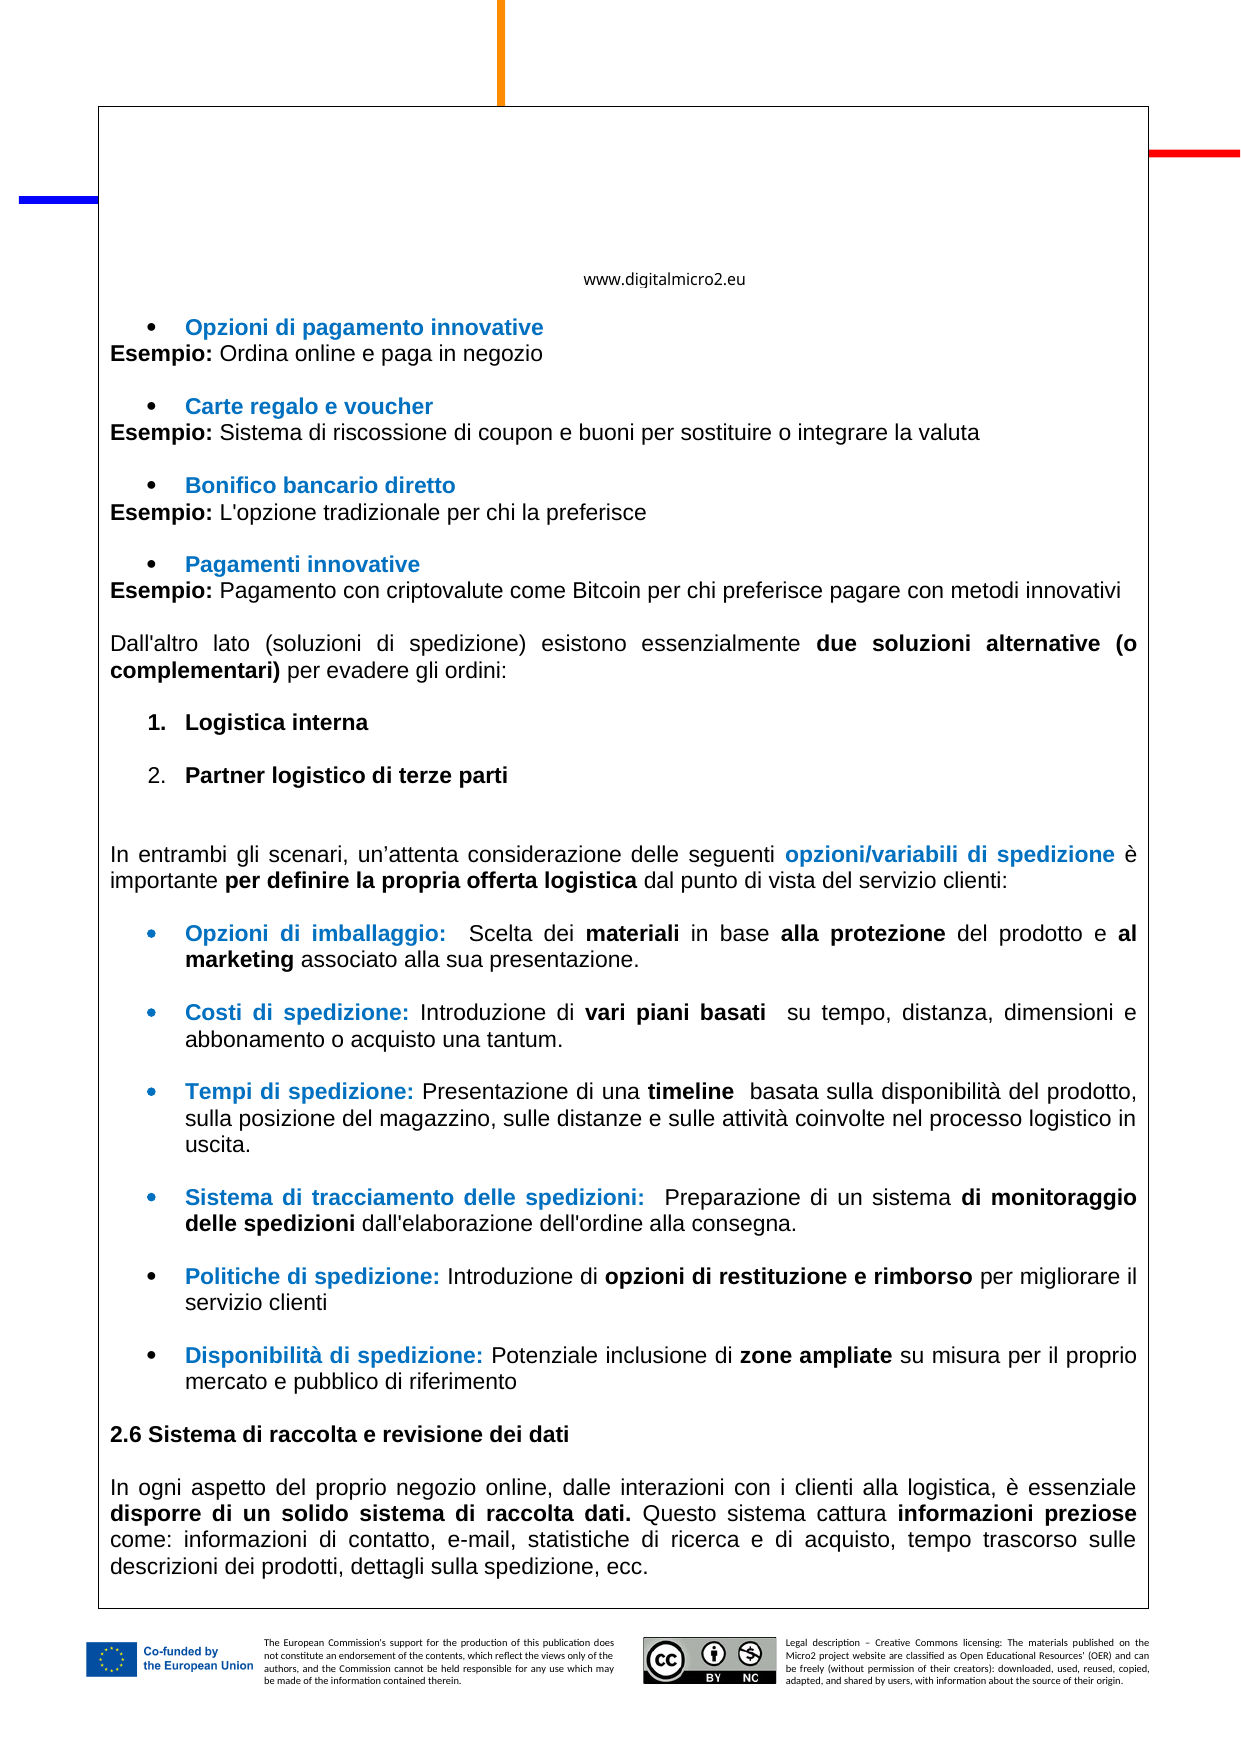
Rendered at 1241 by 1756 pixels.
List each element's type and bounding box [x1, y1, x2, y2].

table_cell [99, 107, 1148, 1608]
picture [643, 1637, 777, 1684]
picture [84, 1641, 266, 1679]
